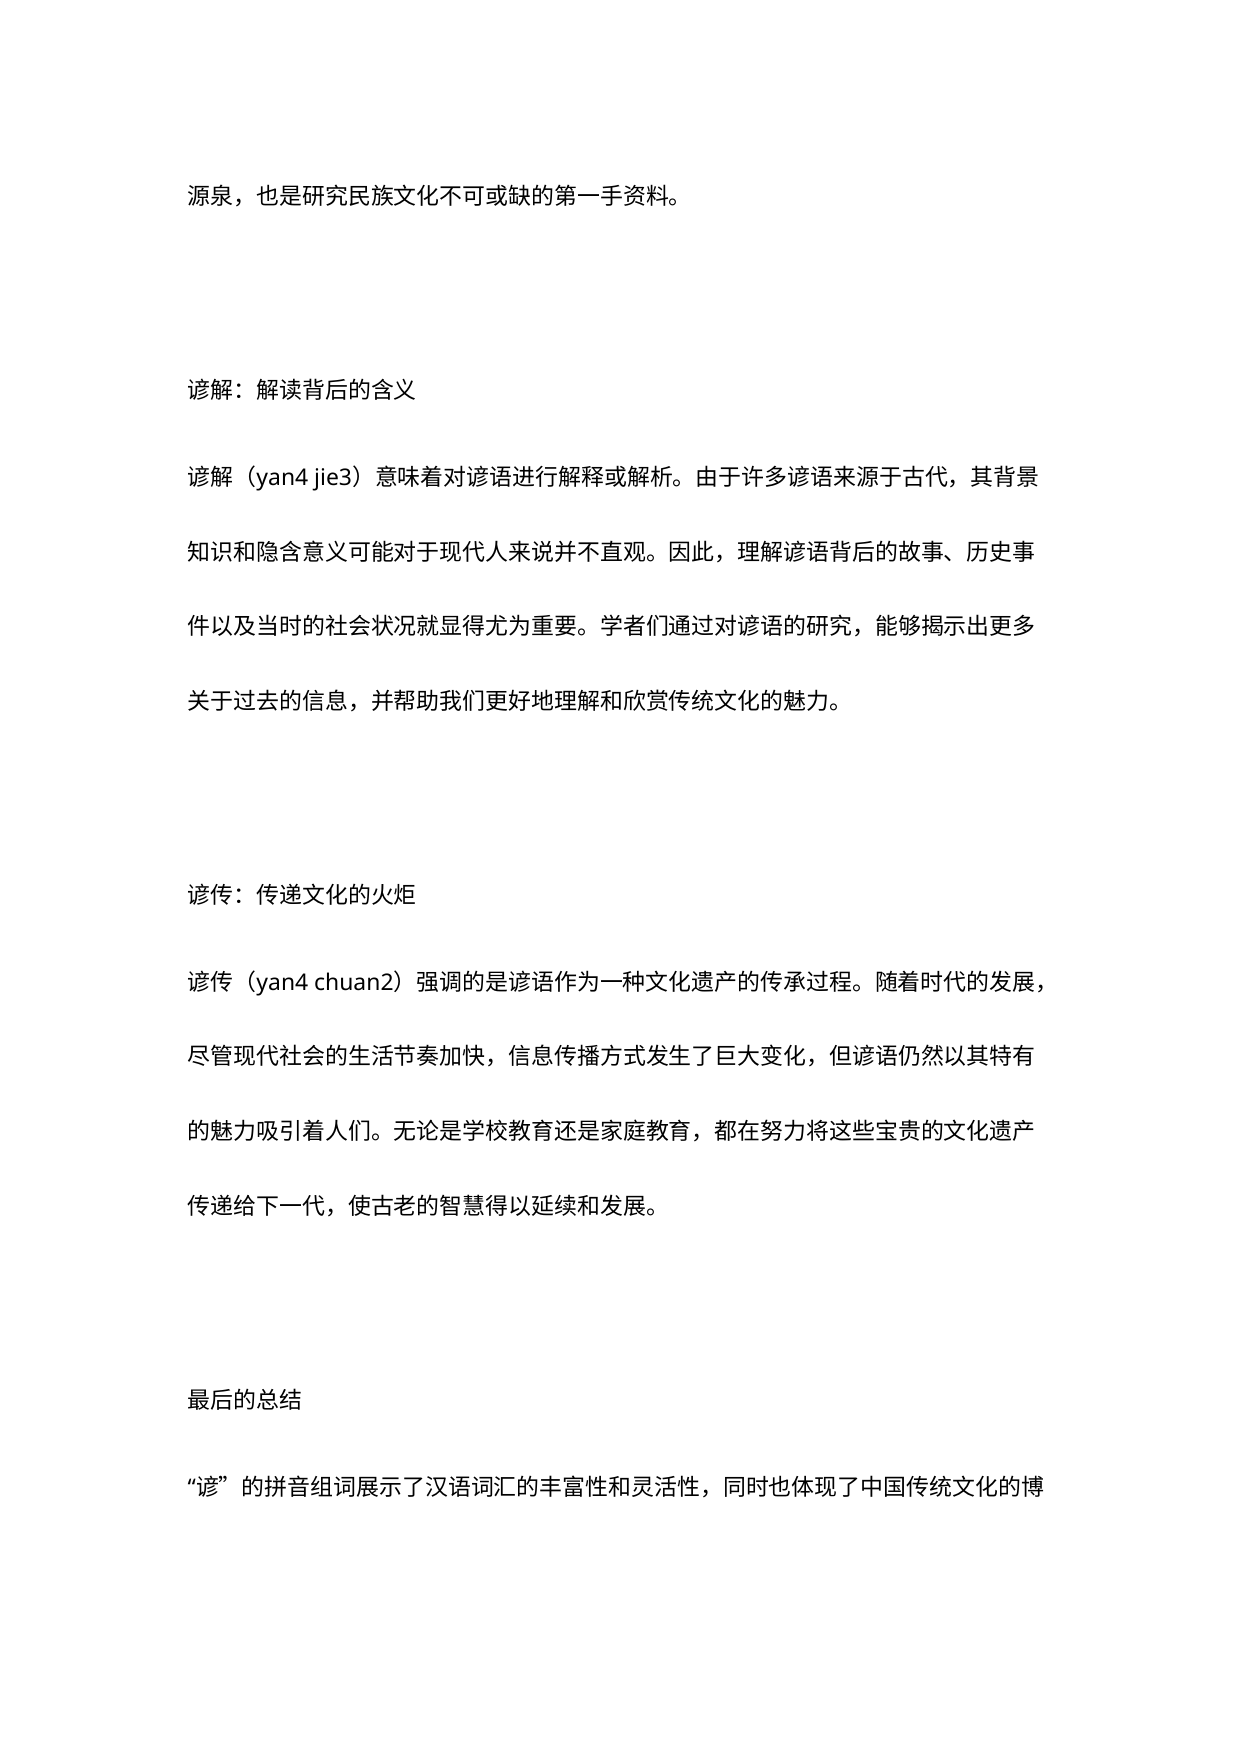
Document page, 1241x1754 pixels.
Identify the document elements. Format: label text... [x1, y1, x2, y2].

text 谚传（yan4 chuan2）强调的是谚语作为一种文化遗产的传承过程。随着时代的发展，尽管现代社会的生活节奏加快，信息传播方式发生了巨大变化，但谚语仍然以其特有的魅力吸引着人们。无论是学校教育还是家庭教育，都在努力将这些宝贵的文化遗产传递给下一代，使古老的智慧得以延续和发展。 [187, 948, 1053, 1237]
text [187, 1453, 1053, 1518]
text 谚解：解读背后的含义 [187, 356, 1053, 421]
text 最后的总结 [187, 1366, 1053, 1431]
text 谚解（yan4 jie3）意味着对谚语进行解释或解析。由于许多谚语来源于古代，其背景知识和隐含意义可能对于现代人来说并不直观。因此，理解谚语背后的故事、历史事件以及当时的社会状况就显得尤为重要。学者们通过对谚语的研究，能够揭示出更多关于过去的信息，并帮助我们更好地理解和欣赏传统文化的魅力。 [187, 443, 1053, 732]
text 谚传：传递文化的火炬 [187, 861, 1053, 926]
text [187, 162, 1053, 227]
